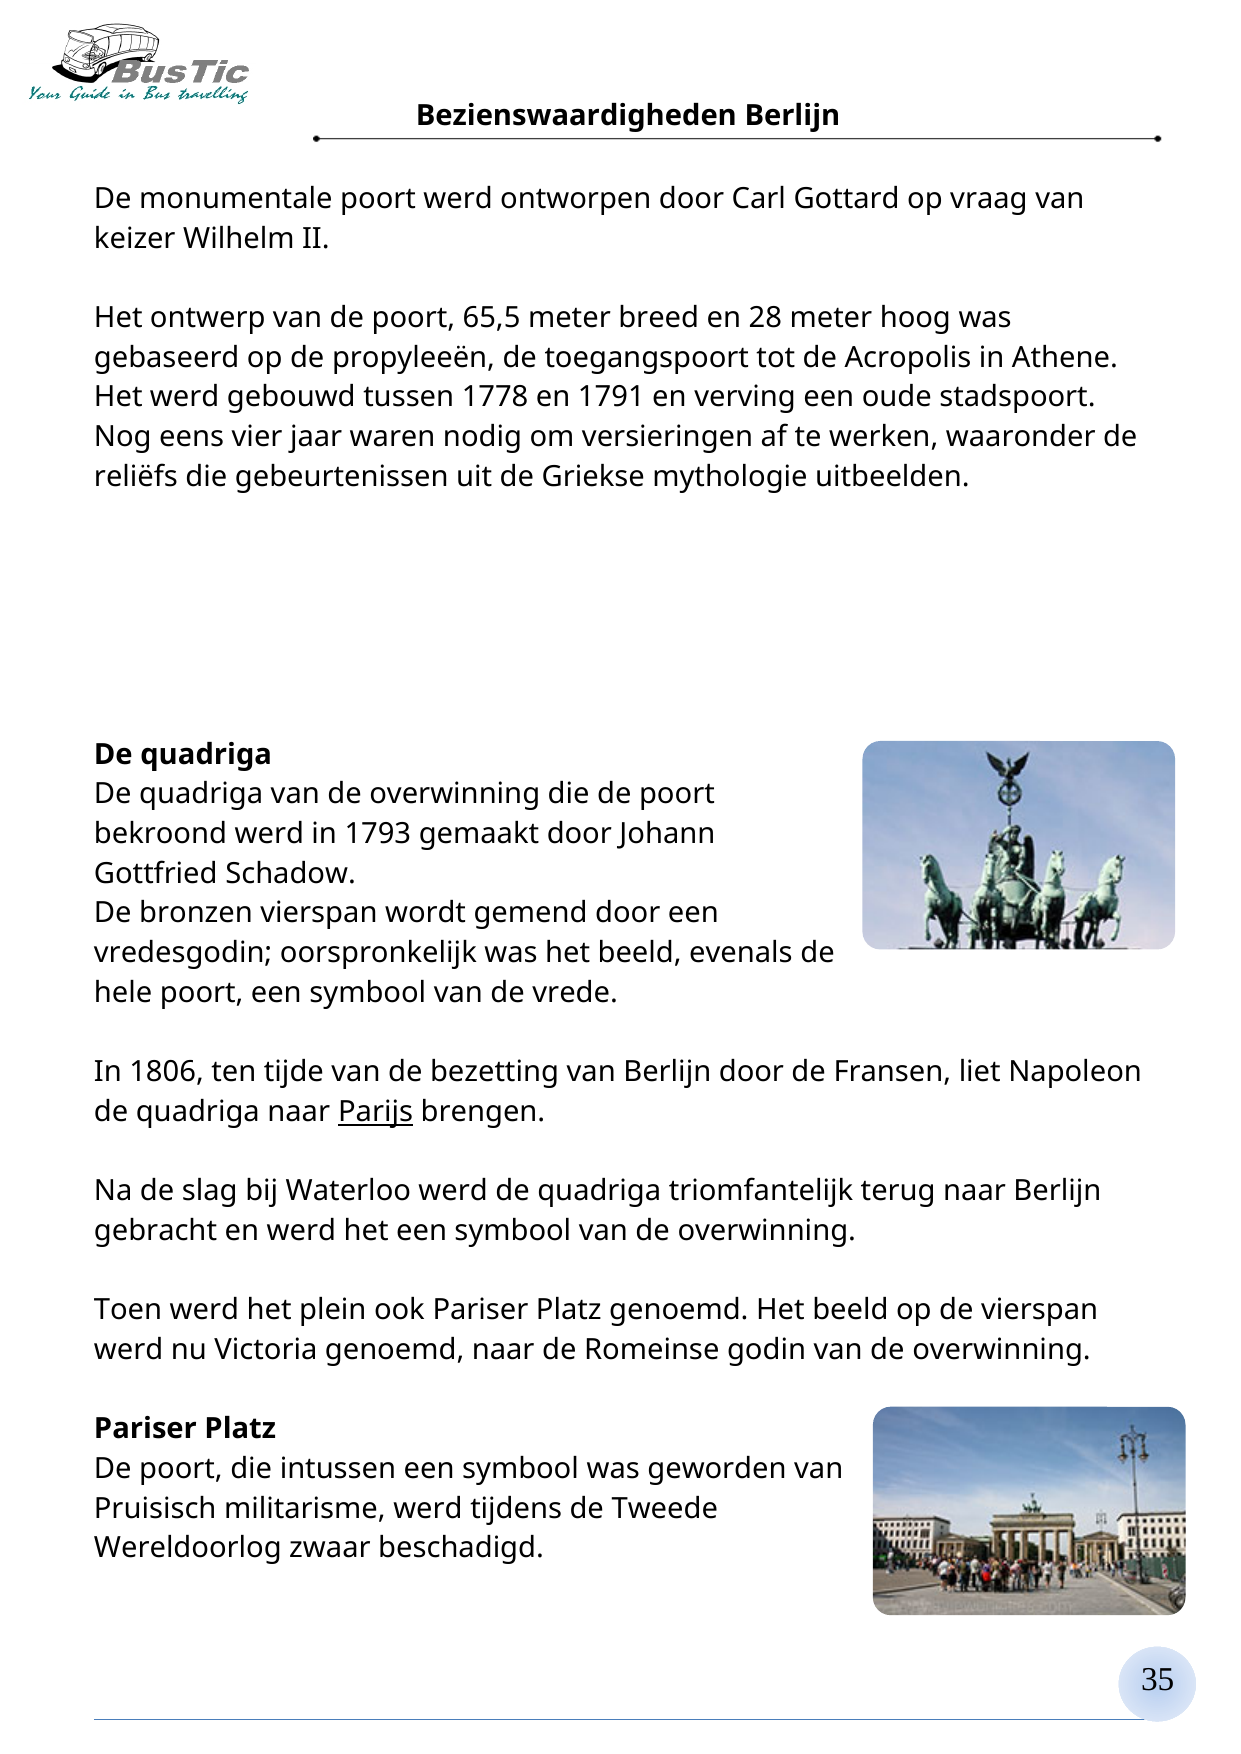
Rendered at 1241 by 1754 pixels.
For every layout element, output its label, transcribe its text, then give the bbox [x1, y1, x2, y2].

text De quadriga [94, 733, 1162, 773]
picture [872, 1406, 1186, 1616]
text De monumentale poort werd ontworpen door Carl Gottard op vraag van keizer Wilhelm II. [94, 177, 1162, 257]
picture [862, 740, 1176, 950]
text De poort, die intussen een symbool was geworden van Pruisisch militarisme, werd tijdens de Tweede Wereldoorlog zwaar beschadigd. [94, 1447, 872, 1566]
text De bronzen vierspan wordt gemend door een vredesgodin; oorspronkelijk was het beeld, evenals de hele poort, een symbool van de vrede. [94, 892, 1162, 1011]
text Nog eens vier jaar waren nodig om versieringen af te werken, waaronder de reliëfs die gebeurtenissen uit de Griekse mythologie uitbeelden. [94, 415, 1162, 495]
text Toen werd het plein ook Pariser Platz genoemd. Het beeld op de vierspan werd nu Victoria genoemd, naar de Romeinse godin van de overwinning. [94, 1288, 1162, 1368]
picture [313, 133, 1163, 146]
picture [21, 19, 256, 104]
text Het werd gebouwd tussen 1778 en 1791 en verving een oude stadspoort. [94, 376, 1162, 415]
text Pariser Platz [94, 1408, 882, 1447]
text Na de slag bij Waterloo werd de quadriga triomfantelijk terug naar Berlijn gebracht en werd het een symbool van de overwinning. [94, 1169, 1162, 1249]
text De quadriga van de overwinning die de poort bekroond werd in 1793 gemaakt door Johann Gottfried Schadow. [94, 773, 862, 892]
text Het ontwerp van de poort, 65,5 meter breed en 28 meter hoog was gebaseerd op de propyleeën, de toegangspoort tot de Acropolis in Athene. [94, 296, 1162, 376]
text In 1806, ten tijde van de bezetting van Berlijn door de Fransen, liet Napoleon de quadriga naar Parijs brengen. [94, 1050, 1162, 1130]
